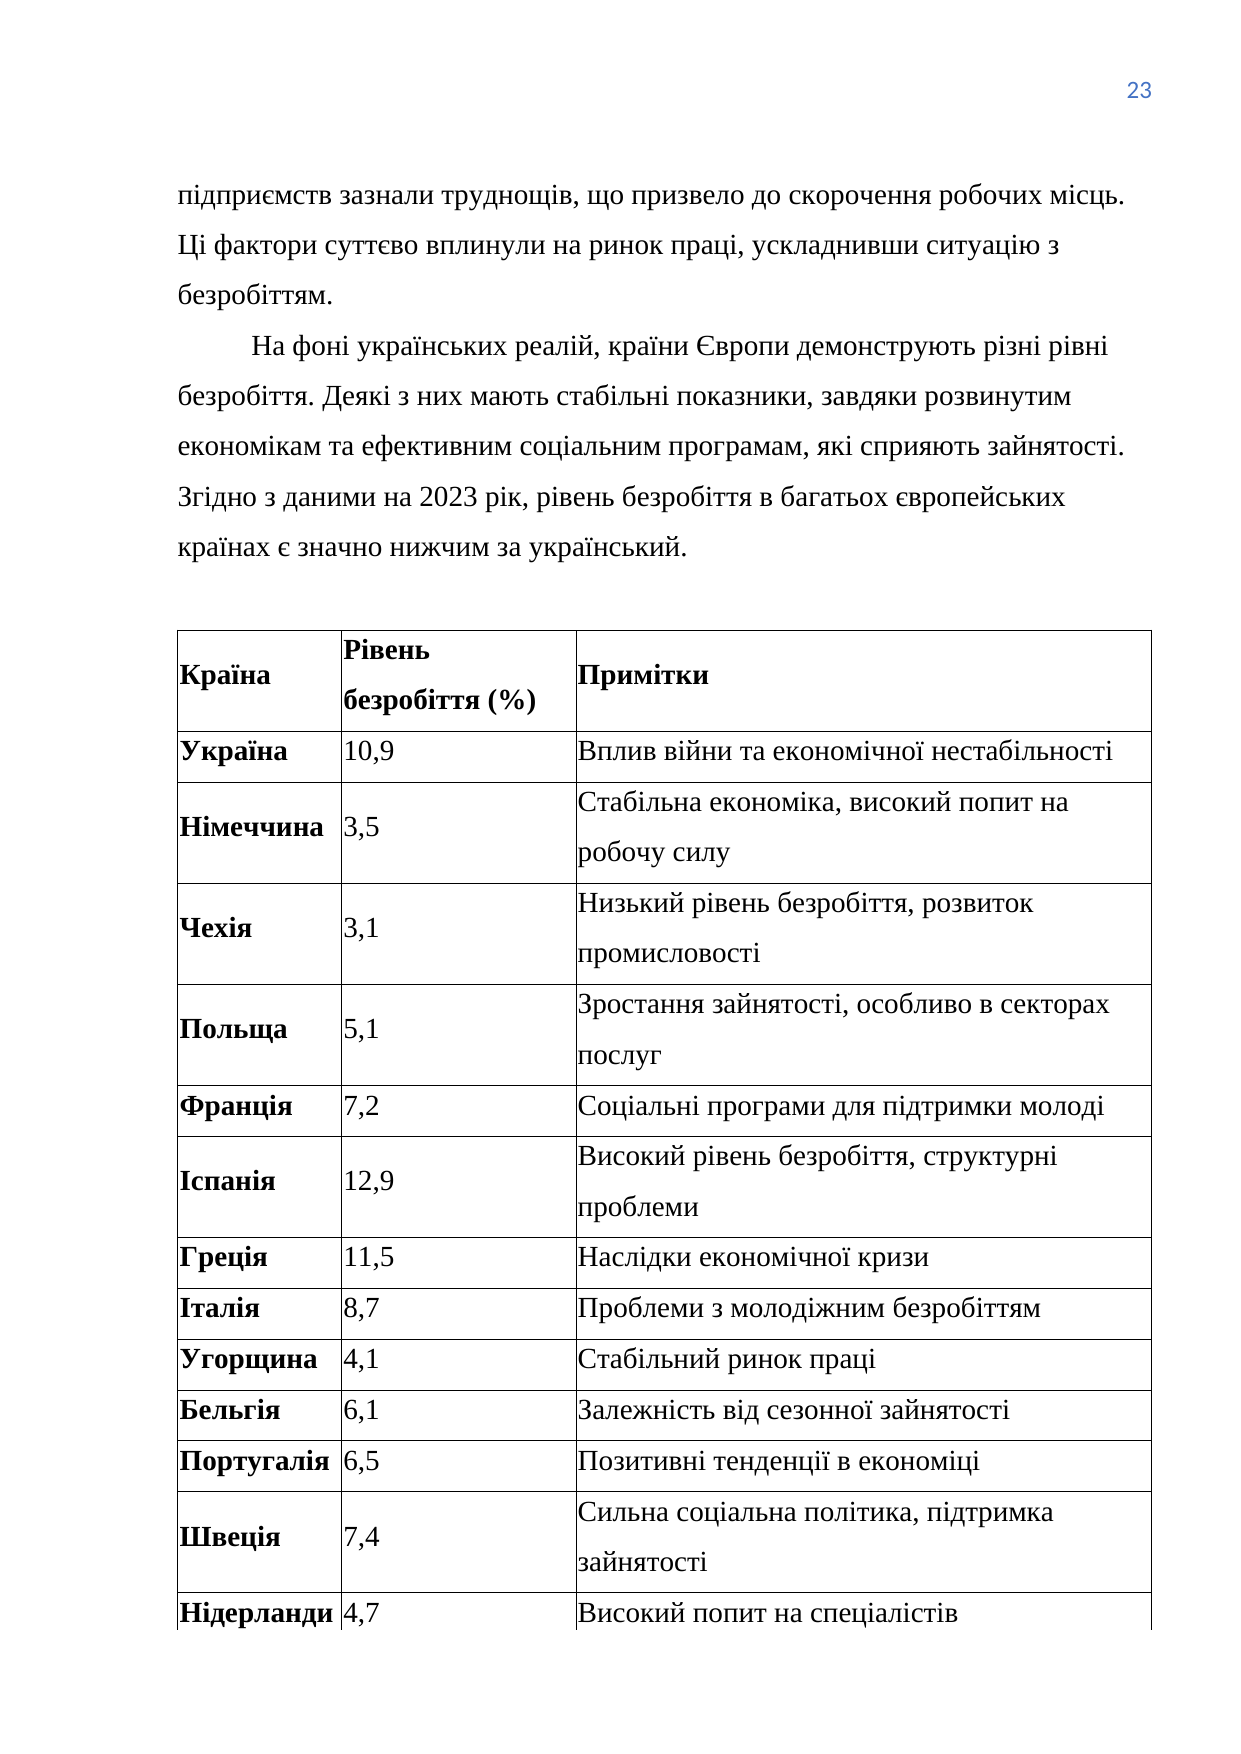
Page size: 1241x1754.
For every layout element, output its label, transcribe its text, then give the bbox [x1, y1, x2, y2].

table_cell 12,9 [342, 1137, 576, 1237]
table_cell Проблеми з молодіжним безробіттям [577, 1289, 1151, 1339]
table_cell Іспанія [178, 1137, 341, 1237]
table_cell Франція [178, 1086, 341, 1136]
table_cell Німеччина [178, 783, 341, 883]
table_cell 7,2 [342, 1086, 576, 1136]
table_cell Угорщина [178, 1340, 341, 1389]
table_cell Залежність від сезонної зайнятості [577, 1391, 1151, 1440]
table_cell Зростання зайнятості, особливо в секторах послуг [577, 985, 1151, 1085]
table_header Країна [178, 631, 341, 731]
table_cell 3,1 [342, 884, 576, 984]
table_cell 8,7 [342, 1289, 576, 1339]
table_cell Наслідки економічної кризи [577, 1238, 1151, 1288]
table_cell Швеція [178, 1492, 341, 1592]
table_cell Сильна соціальна політика, підтримка зайнятості [577, 1492, 1151, 1592]
table_cell 4,7 [342, 1593, 576, 1630]
table_cell 11,5 [342, 1238, 576, 1288]
table_cell Високий рівень безробіття, структурні проблеми [577, 1137, 1151, 1237]
table_cell 5,1 [342, 985, 576, 1085]
table_cell Низький рівень безробіття, розвиток промисловості [577, 884, 1151, 984]
table_cell Греція [178, 1238, 341, 1288]
table_cell Стабільна економіка, високий попит на робочу силу [577, 783, 1151, 883]
table_cell Бельгія [178, 1391, 341, 1440]
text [177, 177, 1152, 311]
table_cell Високий попит на спеціалістів [577, 1593, 1151, 1630]
table_cell 3,5 [342, 783, 576, 883]
table_cell Вплив війни та економічної нестабільності [577, 732, 1151, 782]
table_header Примітки [577, 631, 1151, 731]
table_cell 10,9 [342, 732, 576, 782]
text На фоні українських реалій, країни Європи демонструють різні рівні безробіття. Деякі з них мають стабільні показники, завдяки розвинутим економікам та ефективним соціальним програмам, які сприяють зайнятості. Згідно з даними на 2023 рік, рівень безробіття в багатьох європейських країнах є значно нижчим за український. [177, 328, 1152, 562]
table_cell Стабільний ринок праці [577, 1340, 1151, 1389]
table_cell 7,4 [342, 1492, 576, 1592]
table_cell 6,5 [342, 1441, 576, 1491]
table_cell Італія [178, 1289, 341, 1339]
table_cell Нідерланди [178, 1593, 341, 1630]
table_cell 6,1 [342, 1391, 576, 1440]
table_cell Позитивні тенденції в економіці [577, 1441, 1151, 1491]
table_cell Україна [178, 732, 341, 782]
table_cell Соціальні програми для підтримки молоді [577, 1086, 1151, 1136]
table_cell Португалія [178, 1441, 341, 1491]
table_cell 4,1 [342, 1340, 576, 1389]
table_cell Чехія [178, 884, 341, 984]
table_header Рівень безробіття (%) [342, 631, 576, 731]
table_cell Польща [178, 985, 341, 1085]
